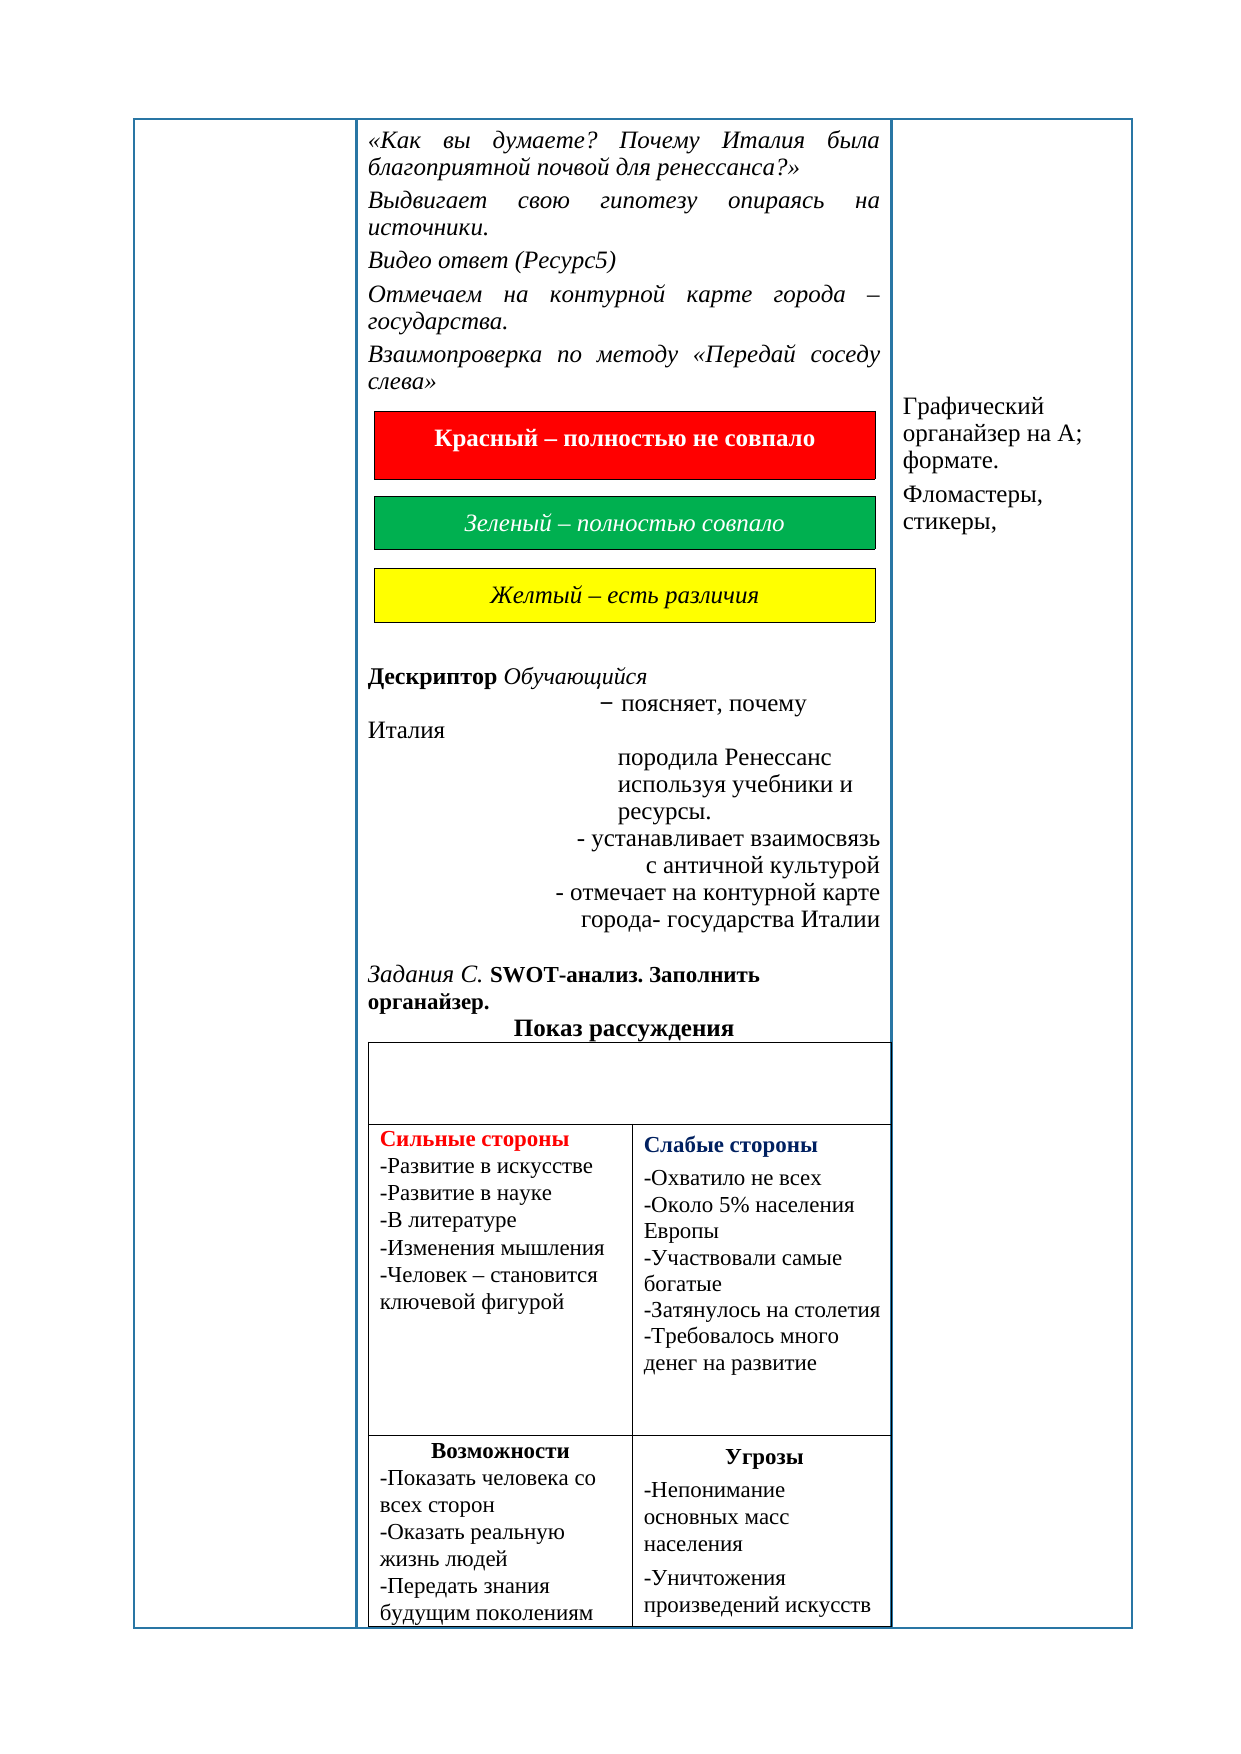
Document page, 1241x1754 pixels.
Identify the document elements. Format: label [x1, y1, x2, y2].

table_cell [893, 120, 1131, 1627]
table_cell [135, 120, 355, 1627]
table_cell [358, 120, 890, 1627]
